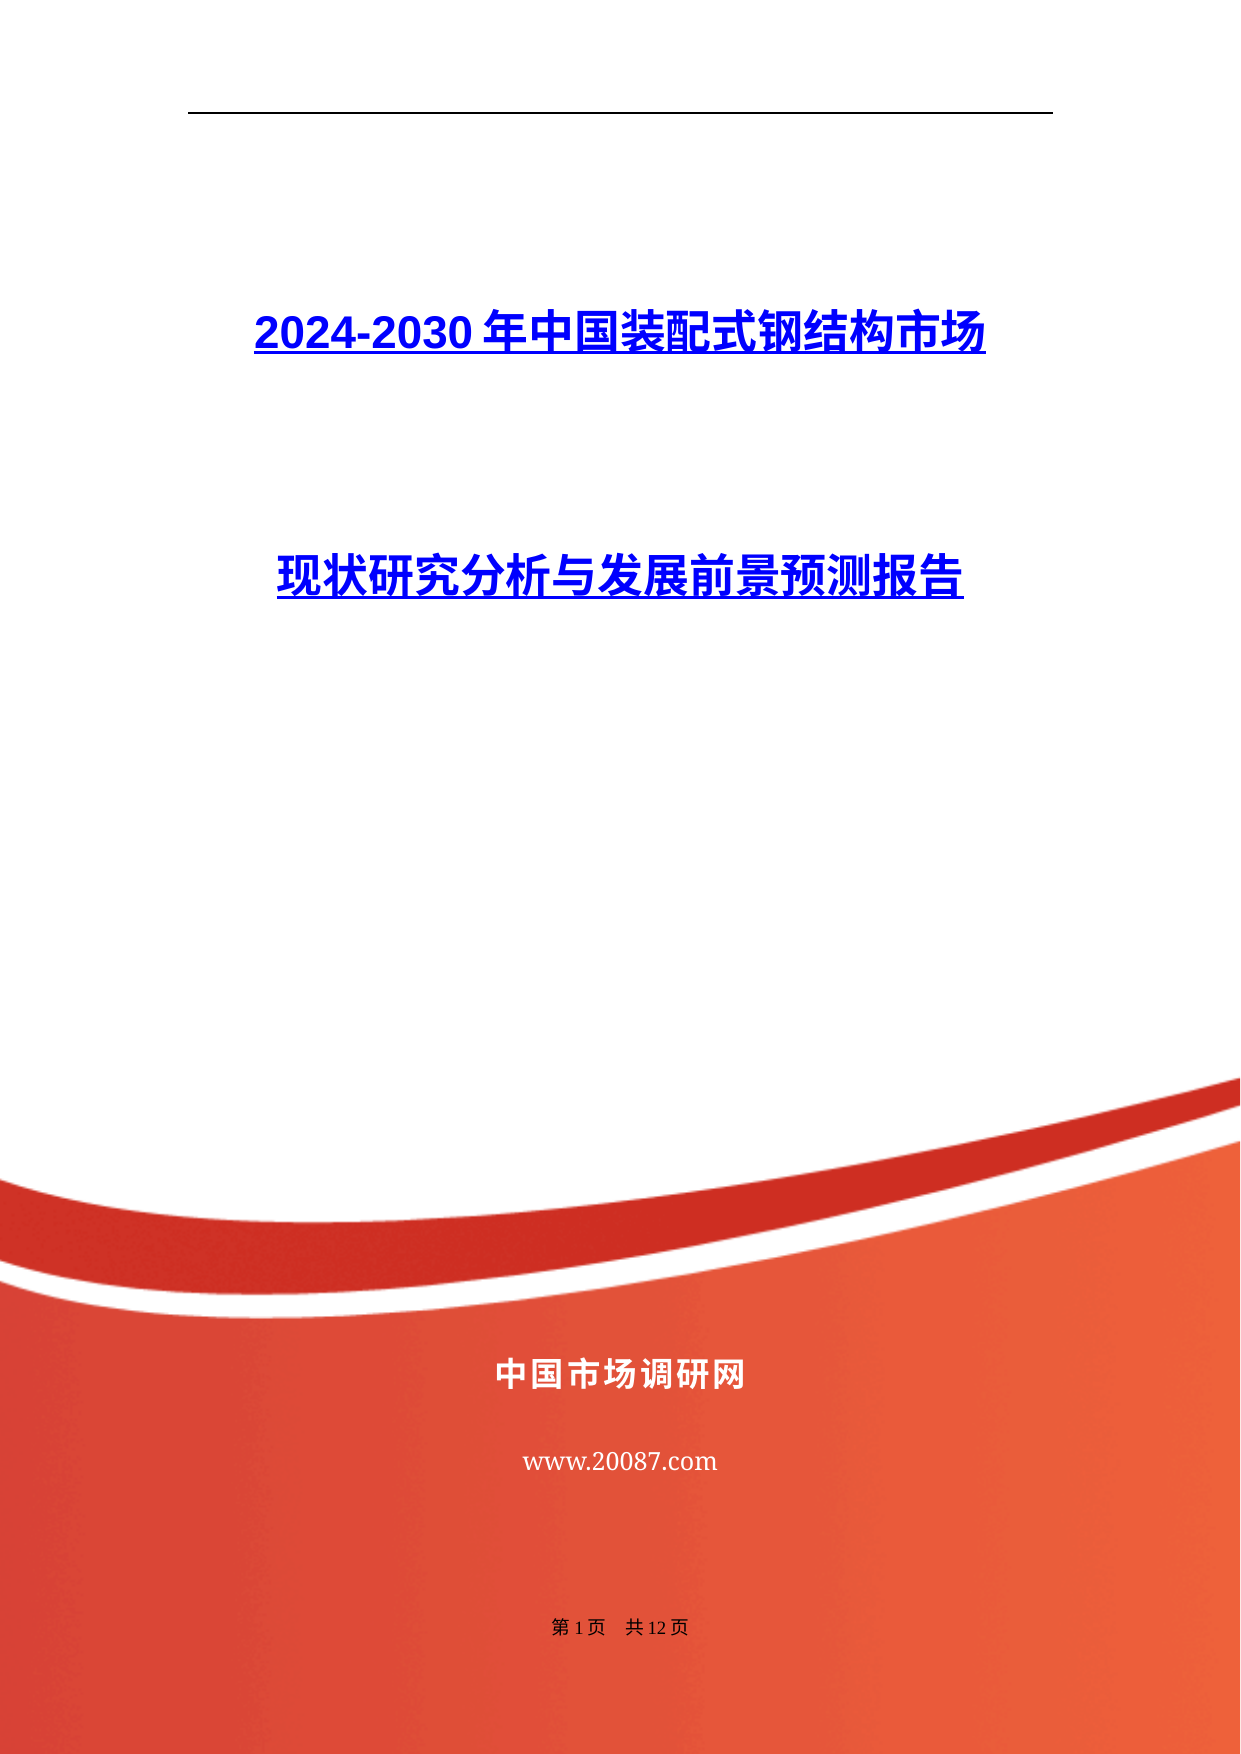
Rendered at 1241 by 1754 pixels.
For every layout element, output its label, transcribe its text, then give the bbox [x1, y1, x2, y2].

text www.20087.com [187, 1428, 1053, 1493]
subtitle 中国市场调研网 [187, 1339, 1053, 1404]
picture [0, 1006, 1241, 1754]
table_header 2024-2030年中国装配式钢结构市场现状研究分析与发展前景预测报告 [188, 207, 1053, 773]
